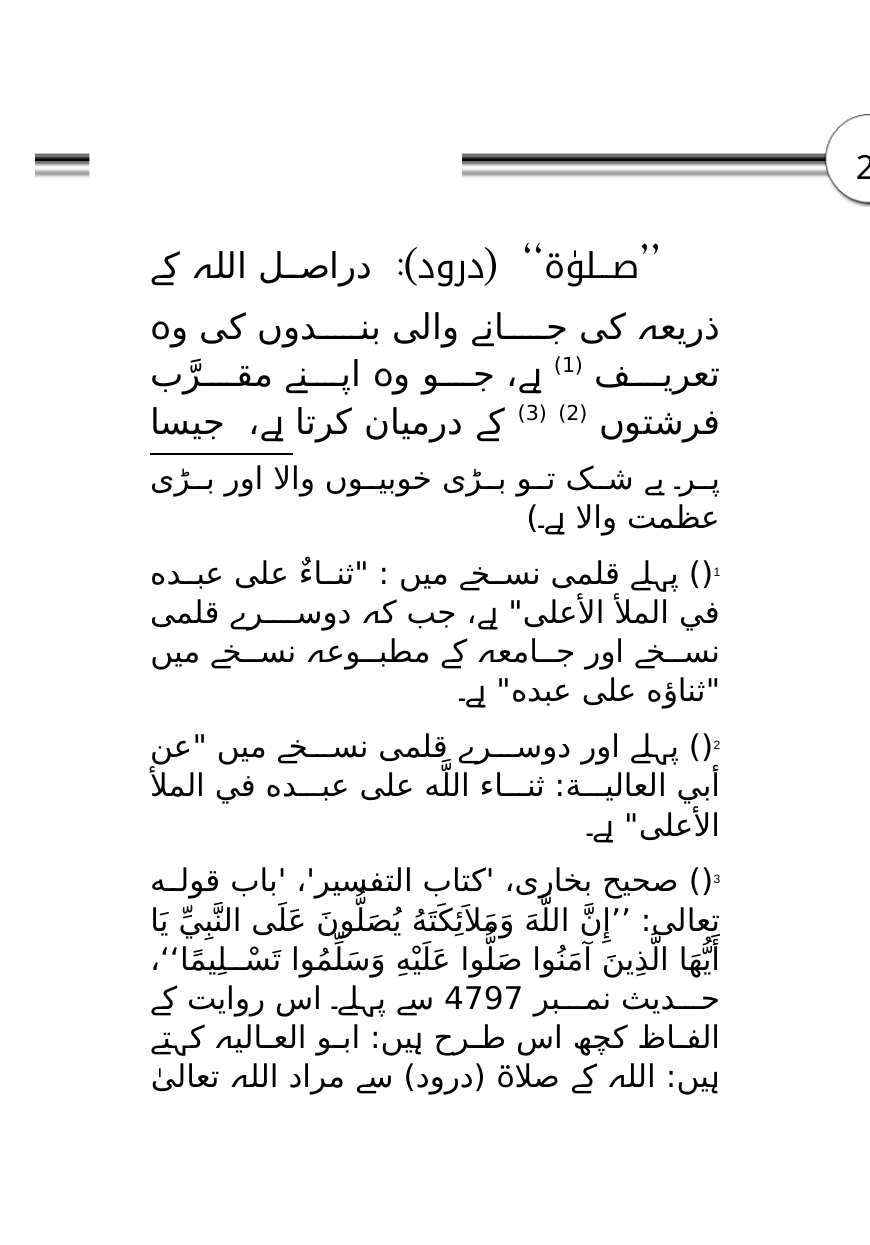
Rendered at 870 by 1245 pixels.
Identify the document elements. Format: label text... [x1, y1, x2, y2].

picture [35, 112, 870, 208]
text ’’صلوٰۃ‘‘ (درود): دراصل اللہ کے ذریعہ کی جانے والی بندوں کی وہ تعریف () ہے، جو وہ اپنے مقرَّب فرشتوں () () کے درمیان کرتا ہے، جیسا کہ امام بخارى رحمہ اللہ نے اپنى صحیح میں ابو العالیہ سے نقل کیا ہے, کہ انہوں نے کہا: اللہ کى طرف سے صلوٰۃ (درود) ،بندوں کی وہ تعریف () ہے، جو وہ اپنے مقرَّب فرشتوں کے درمیان کرتا ہے ۔ ایک قول یہ بھی ہے کہ ’’درود‘‘ کا مطلب اللہ کی رحمت ہے۔ مگر درست پہلا قول ہے۔ ’’فرشتوں کى طرف سے درود‘‘ کا مطلب استغفار طلب کرنا ہے، جب کہ ’’انسانوں کے درود‘‘ کا مطلب دعا کرنا ہے۔ نماز میں برکت کی دعا اور اس کے بعد کی دعائیں اقوال وافعال پر مبنی سنتیں ہیں۔ [150, 233, 720, 442]
picture [861, 167, 870, 176]
